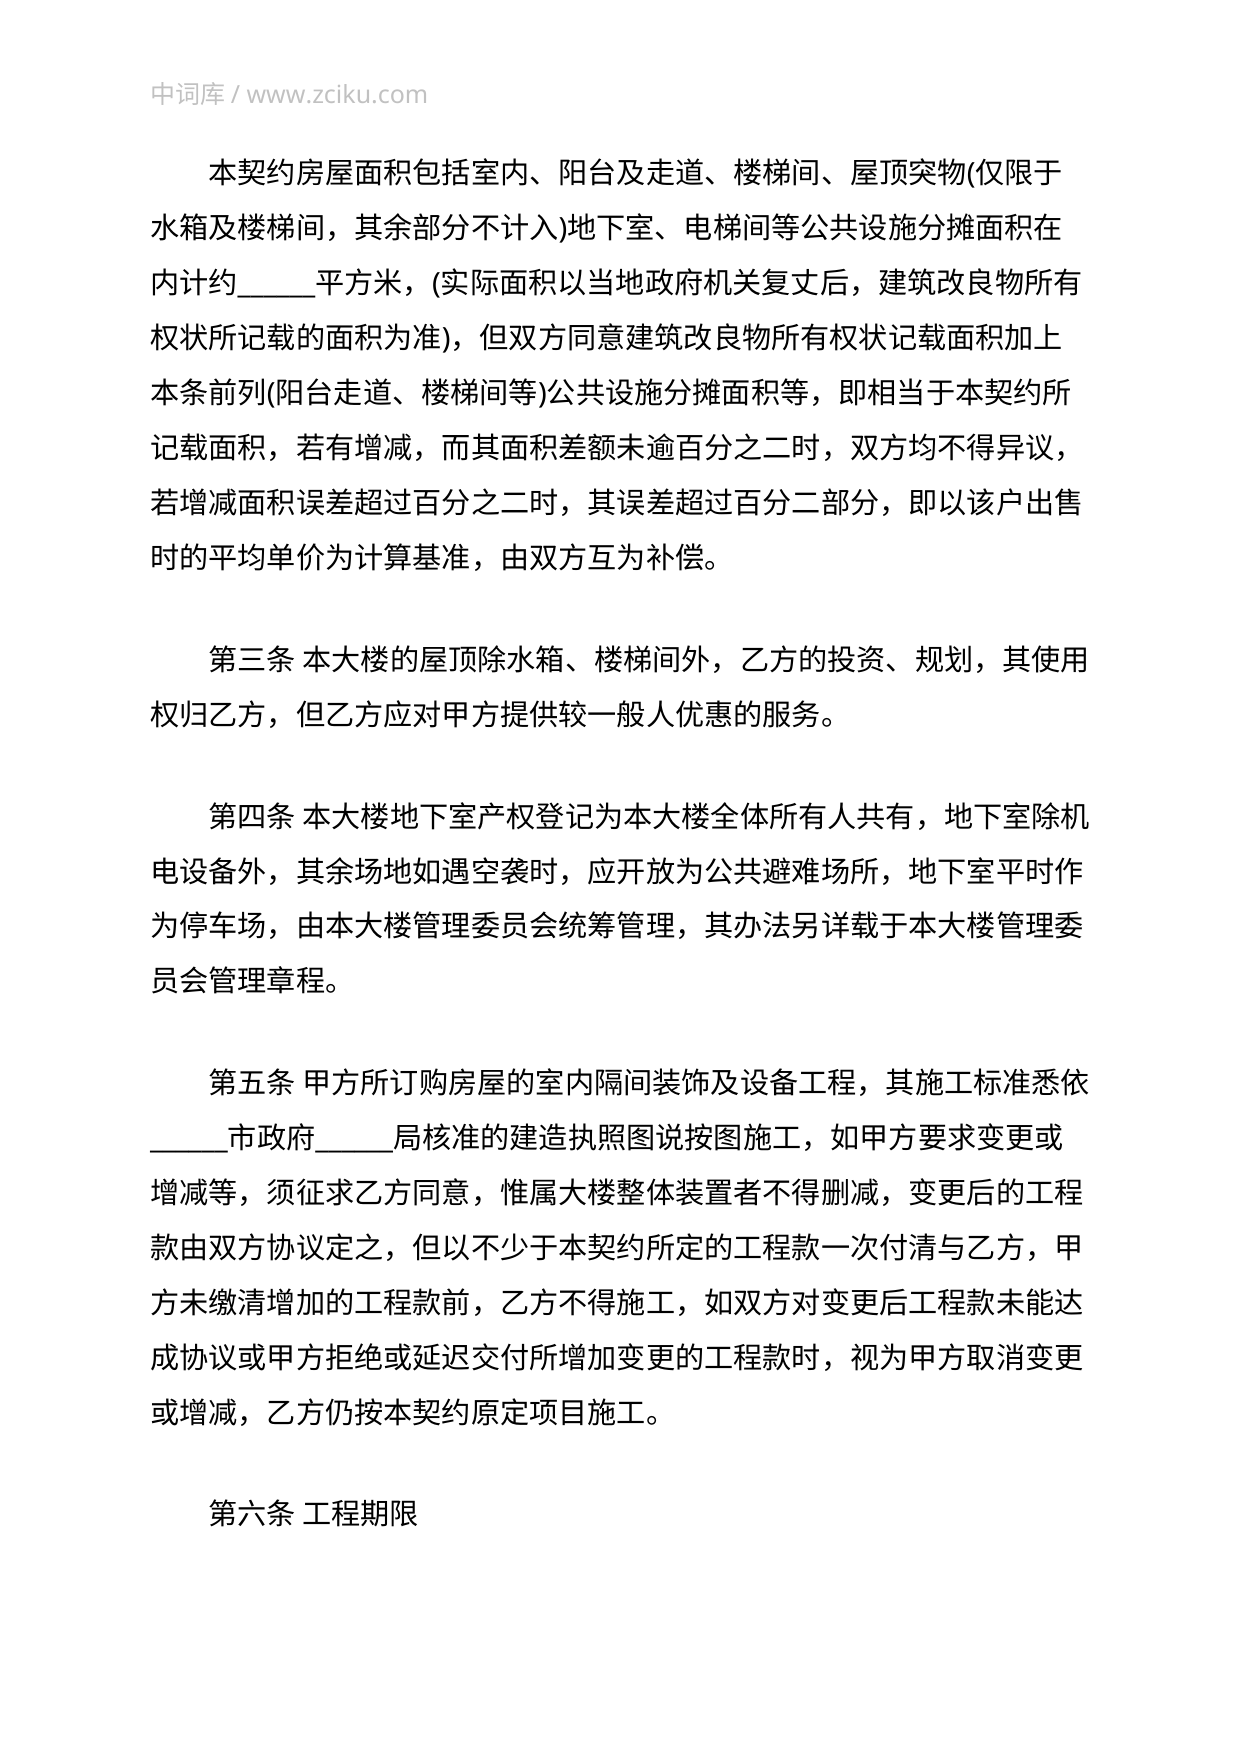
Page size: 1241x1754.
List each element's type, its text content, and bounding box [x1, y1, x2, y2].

text 第四条 本大楼地下室产权登记为本大楼全体所有人共有，地下室除机电设备外，其余场地如遇空袭时，应开放为公共避难场所，地下室平时作为停车场，由本大楼管理委员会统筹管理，其办法另详载于本大楼管理委员会管理章程。 [150, 793, 1090, 1000]
text 本契约房屋面积包括室内、阳台及走道、楼梯间、屋顶突物(仅限于水箱及楼梯间，其余部分不计入)地下室、电梯间等公共设施分摊面积在内计约______平方米，(实际面积以当地政府机关复丈后，建筑改良物所有权状所记载的面积为准)，但双方同意建筑改良物所有权状记载面积加上本条前列(阳台走道、楼梯间等)公共设施分摊面积等，即相当于本契约所记载面积，若有增减，而其面积差额未逾百分之二时，双方均不得异议，若增减面积误差超过百分之二时，其误差超过百分二部分，即以该户出售时的平均单价为计算基准，由双方互为补偿。 [150, 150, 1090, 577]
text 第三条 本大楼的屋顶除水箱、楼梯间外，乙方的投资、规划，其使用权归乙方，但乙方应对甲方提供较一般人优惠的服务。 [150, 637, 1090, 734]
text 第五条 甲方所订购房屋的室内隔间装饰及设备工程，其施工标准悉依______市政府______局核准的建造执照图说按图施工，如甲方要求变更或增减等，须征求乙方同意，惟属大楼整体装置者不得删减，变更后的工程款由双方协议定之，但以不少于本契约所定的工程款一次付清与乙方，甲方未缴清增加的工程款前，乙方不得施工，如双方对变更后工程款未能达成协议或甲方拒绝或延迟交付所增加变更的工程款时，视为甲方取消变更或增减，乙方仍按本契约原定项目施工。 [150, 1060, 1090, 1431]
text 第六条 工程期限 [150, 1491, 1090, 1533]
